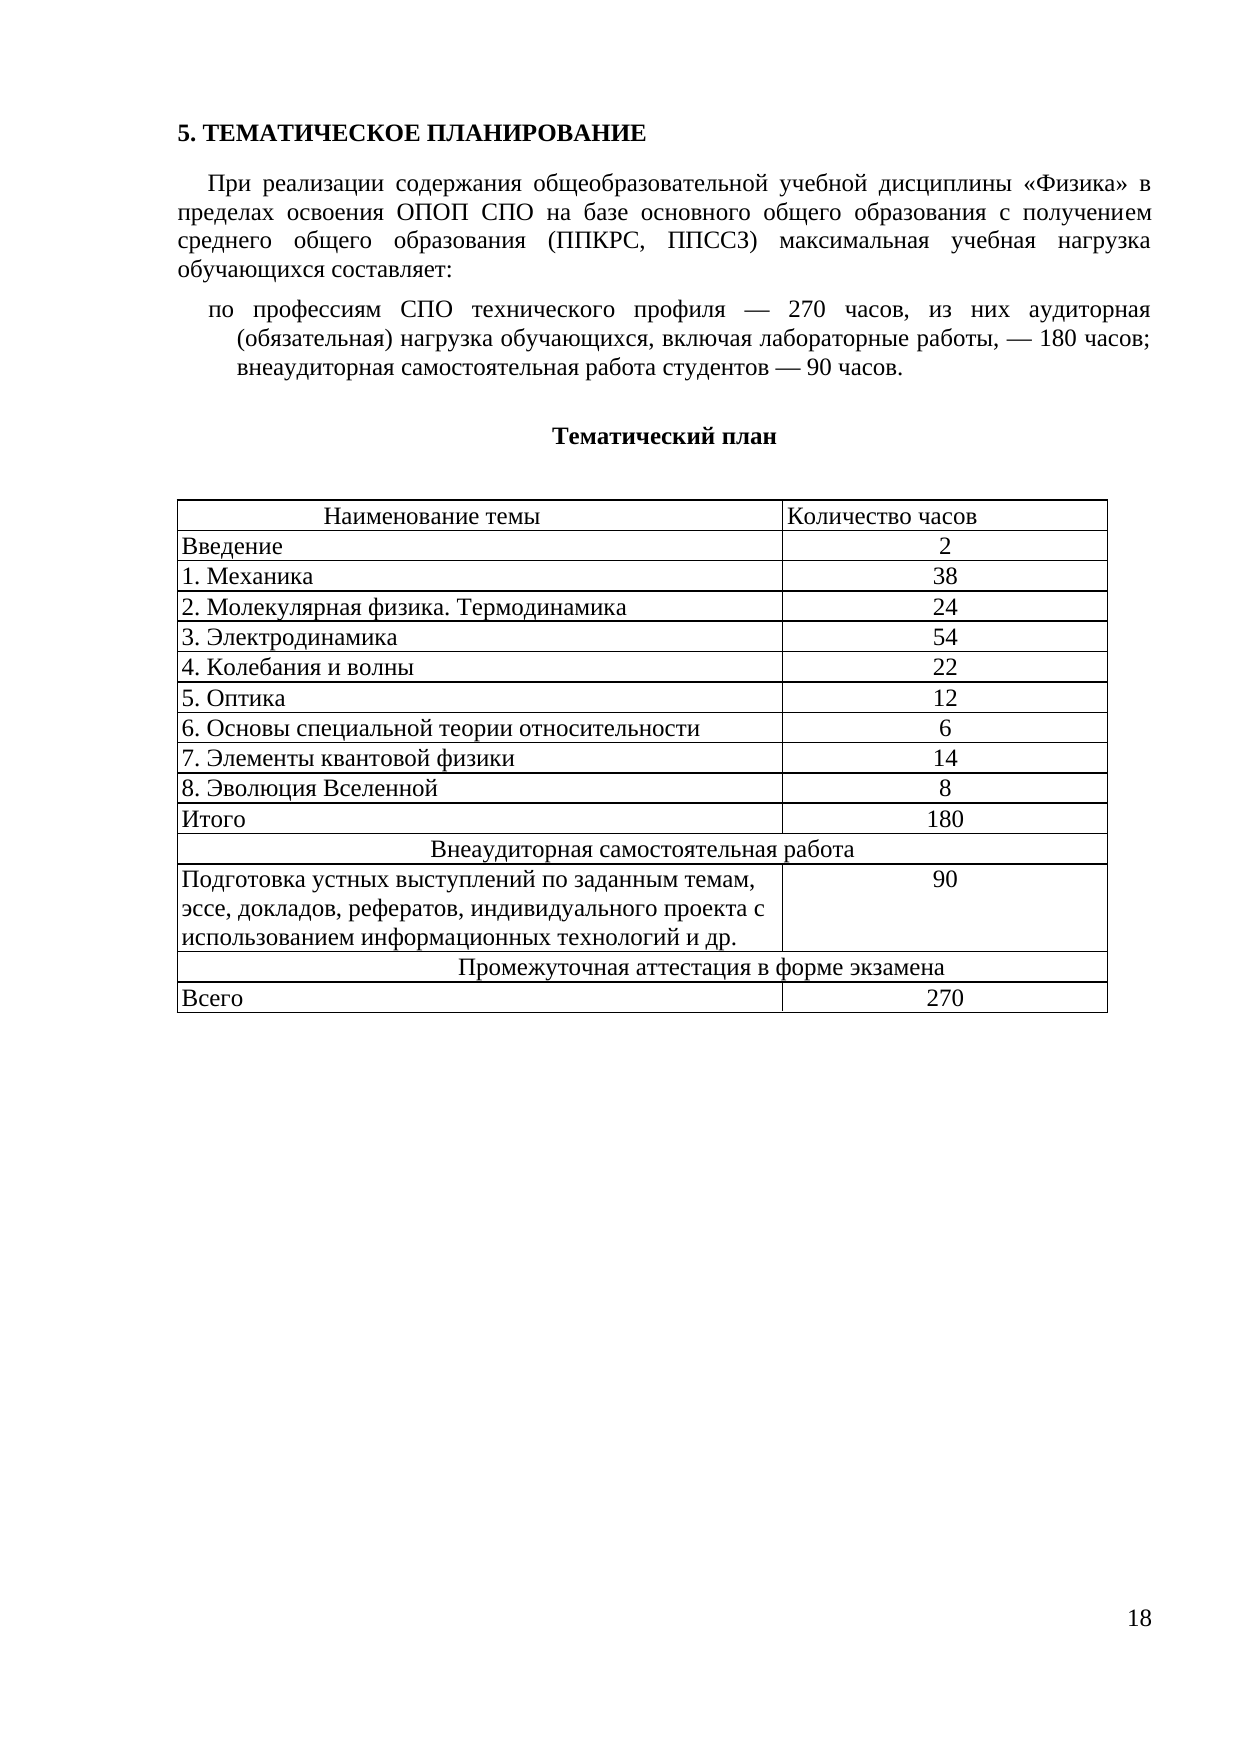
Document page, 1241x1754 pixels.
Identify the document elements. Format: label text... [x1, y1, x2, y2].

table_cell 7. Элементы квантовой физики [178, 743, 782, 772]
text 5. ТЕМАТИЧЕСКОЕ ПЛАНИРОВАНИЕ [177, 118, 1152, 147]
table_cell 2 [783, 531, 1107, 560]
table_cell Всего [178, 983, 782, 1011]
text Тематический план [177, 421, 1152, 449]
table_cell 24 [783, 592, 1107, 620]
table_cell 4. Колебания и волны [178, 652, 782, 681]
table_header Количество часов [783, 501, 1107, 529]
table_cell 12 [783, 683, 1107, 711]
text по профессиям СПО технического профиля — 270 часов, из них аудиторная (обязательная) нагрузка обучающихся, включая лабораторные работы, — 180 часов; внеаудиторная самостоятельная работа студентов — 90 часов. [208, 294, 1152, 381]
table_cell Подготовка устных выступлений по заданным темам, эссе, докладов, рефератов, индивидуального проекта с использованием информационных технологий и др. [178, 865, 782, 951]
table_cell 3. Электродинамика [178, 622, 782, 651]
table_cell 54 [783, 622, 1107, 651]
table_cell 1. Механика [178, 561, 782, 590]
table_cell 38 [783, 561, 1107, 590]
table_cell Введение [178, 531, 782, 560]
table_cell 8. Эволюция Вселенной [178, 774, 782, 802]
table_cell 6. Основы специальной теории относительности [178, 713, 782, 742]
table_cell 22 [783, 652, 1107, 681]
table_header Наименование темы [178, 501, 782, 529]
table_cell 8 [783, 774, 1107, 802]
table_cell 90 [783, 865, 1107, 951]
table_cell 5. Оптика [178, 683, 782, 711]
table_cell 14 [783, 743, 1107, 772]
table_cell 2. Молекулярная физика. Термодинамика [178, 592, 782, 620]
table_cell Промежуточная аттестация в форме экзамена [178, 952, 1107, 981]
table_cell Внеаудиторная самостоятельная работа [178, 834, 1107, 863]
text При реализации содержания общеобразовательной учебной дисциплины «Физика» в пределах освоения ОПОП СПО на базе основного общего образования с получением среднего общего образования (ППКРС, ППССЗ) максимальная учебная нагрузка обучающихся составляет: [177, 168, 1152, 283]
table_cell 6 [783, 713, 1107, 742]
table_cell 270 [783, 983, 1107, 1011]
table_cell 180 [783, 804, 1107, 833]
table_cell Итого [178, 804, 782, 833]
